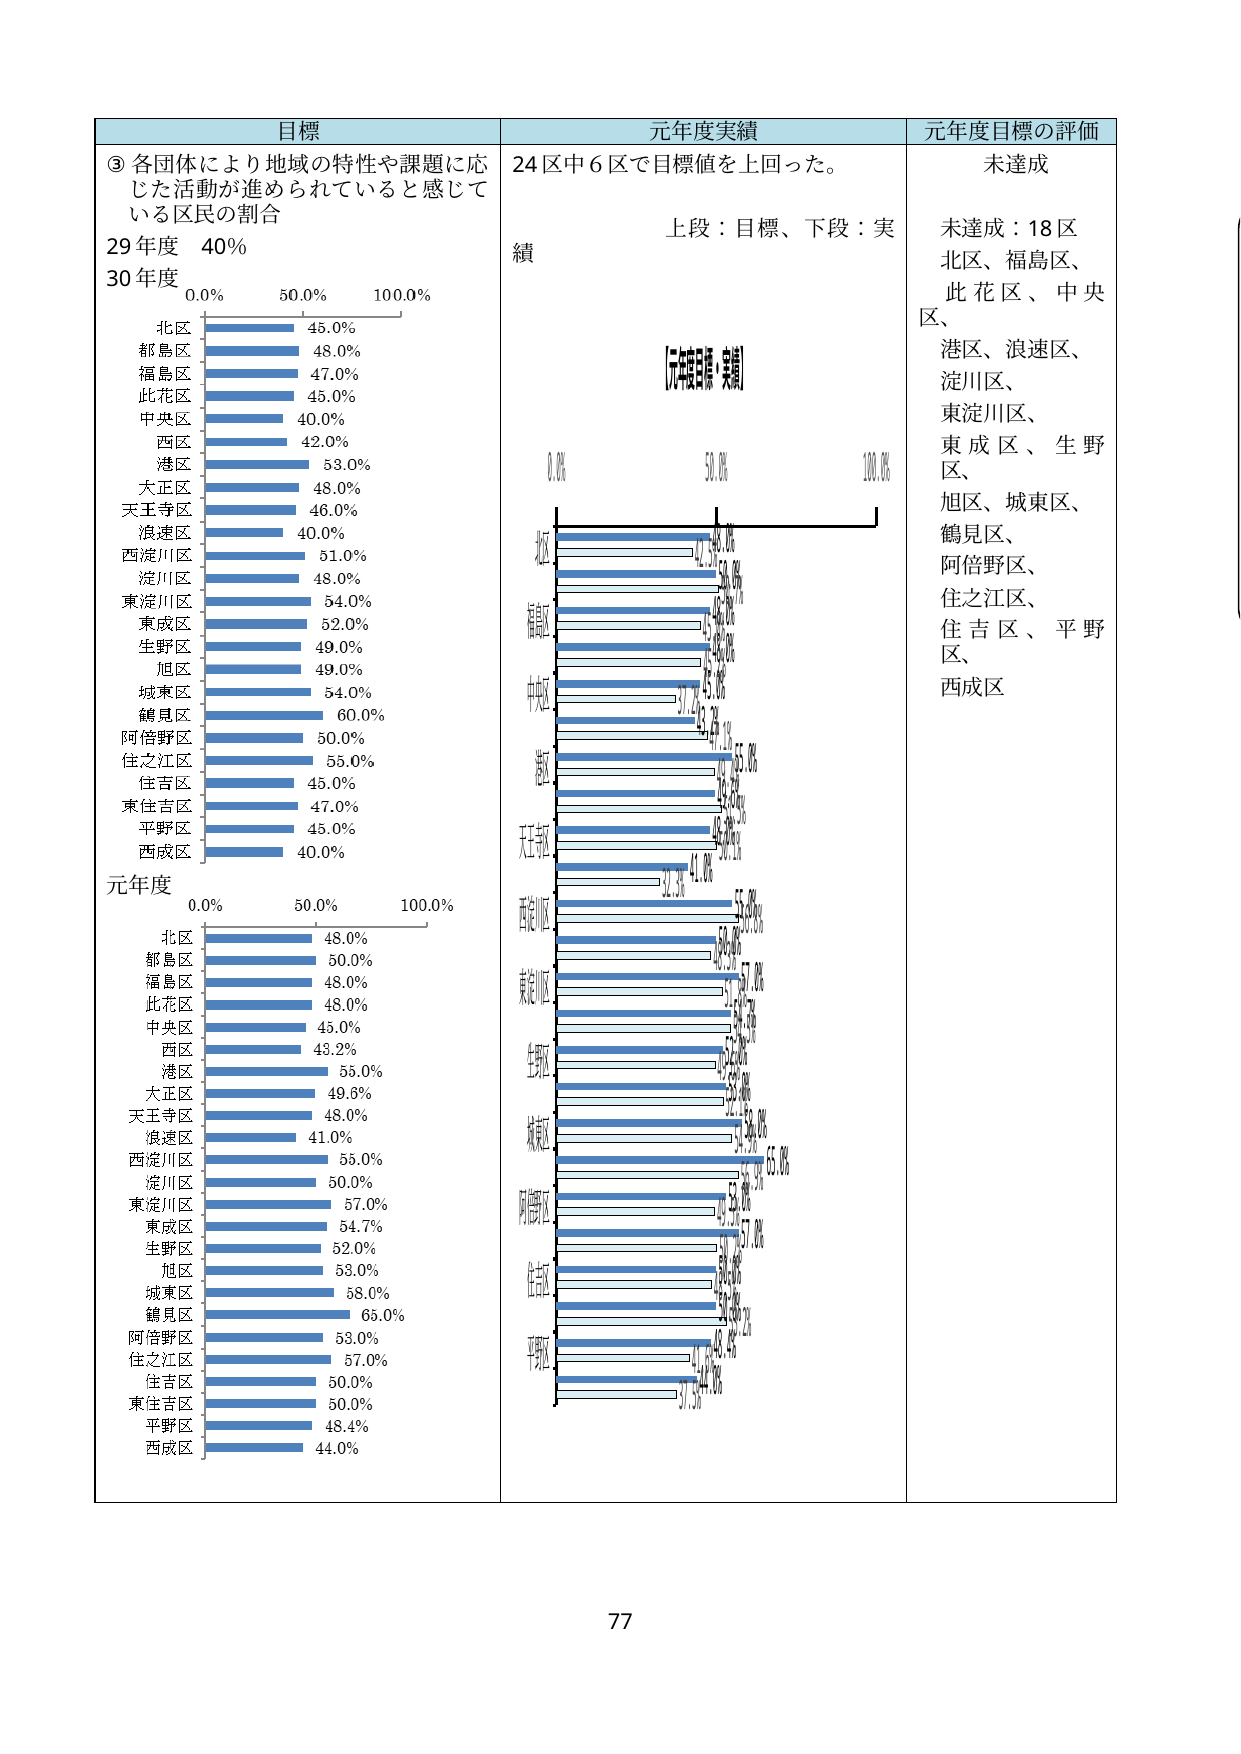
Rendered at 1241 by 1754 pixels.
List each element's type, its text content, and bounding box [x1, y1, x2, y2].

table_header 目標 [96, 119, 500, 144]
picture [108, 273, 455, 889]
table_header 元年度目標の評価 [907, 119, 1116, 144]
table_cell 24区中６区で目標値を上回った。 上段：目標、下段：実績 [501, 145, 906, 1502]
table_cell ③各団体により地域の特性や課題に応じた活動が進められていると感じている区民の割合 29年度 40％ 30年度 元年度 [96, 145, 500, 1502]
table_header 元年度実績 [501, 119, 906, 144]
table_cell 未達成 未達成：18区 北区、福島区、 此花区、中央区、 港区、浪速区、 淀川区、 東淀川区、 東成区、生野区、 旭区、城東区、 鶴見区、 阿倍野区、 住之江区、 住吉区、平野区、 西成区 [907, 145, 1116, 1502]
